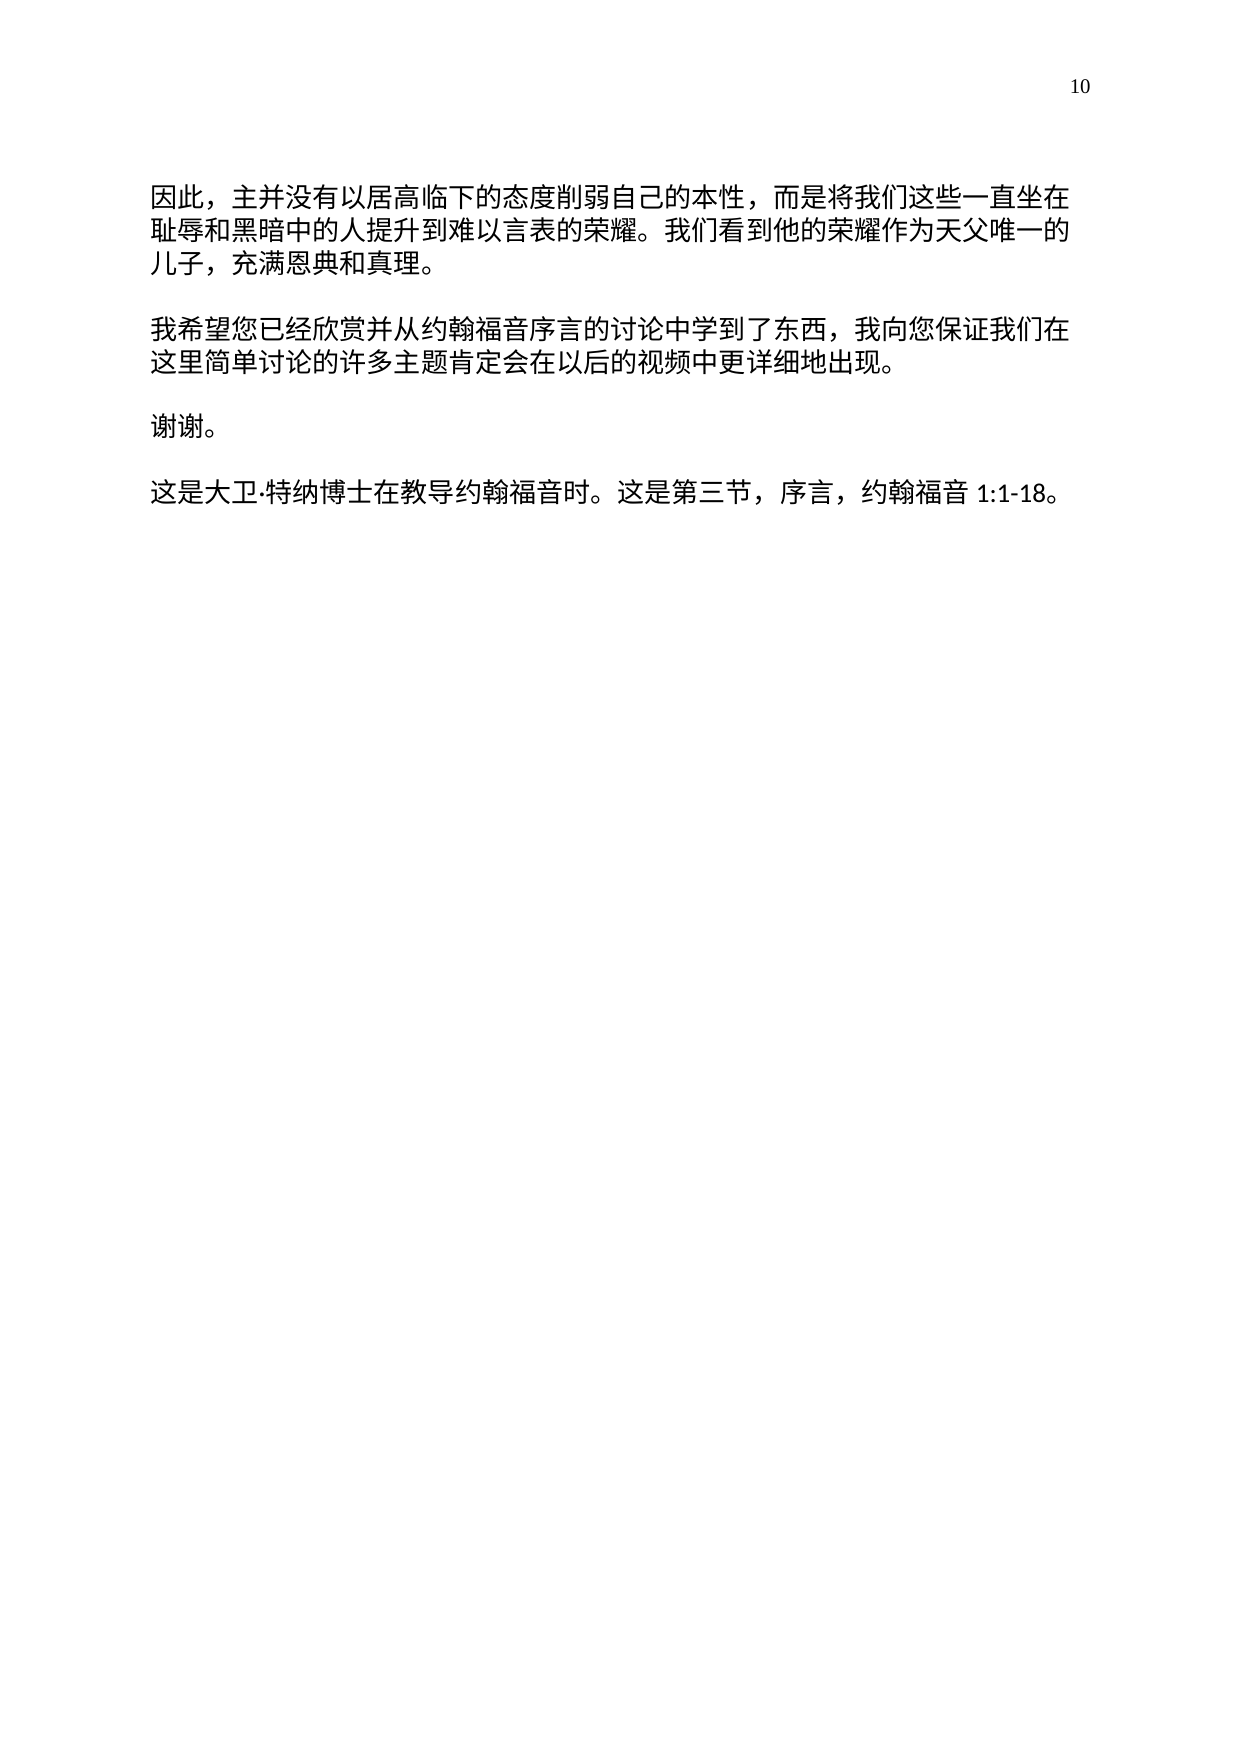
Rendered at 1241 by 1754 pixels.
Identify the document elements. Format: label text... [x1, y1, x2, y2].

text 谢谢。 [150, 410, 1090, 443]
text 因此，主并没有以居高临下的态度削弱自己的本性，而是将我们这些一直坐在耻辱和黑暗中的人提升到难以言表的荣耀。我们看到他的荣耀作为天父唯一的儿子，充满恩典和真理。 [150, 181, 1090, 280]
text 我希望您已经欣赏并从约翰福音序言的讨论中学到了东西，我向您保证我们在这里简单讨论的许多主题肯定会在以后的视频中更详细地出现。 [150, 313, 1090, 379]
text 这是大卫·特纳博士在教导约翰福音时。这是第三节，序言，约翰福音 1:1-18。 [150, 476, 1090, 509]
